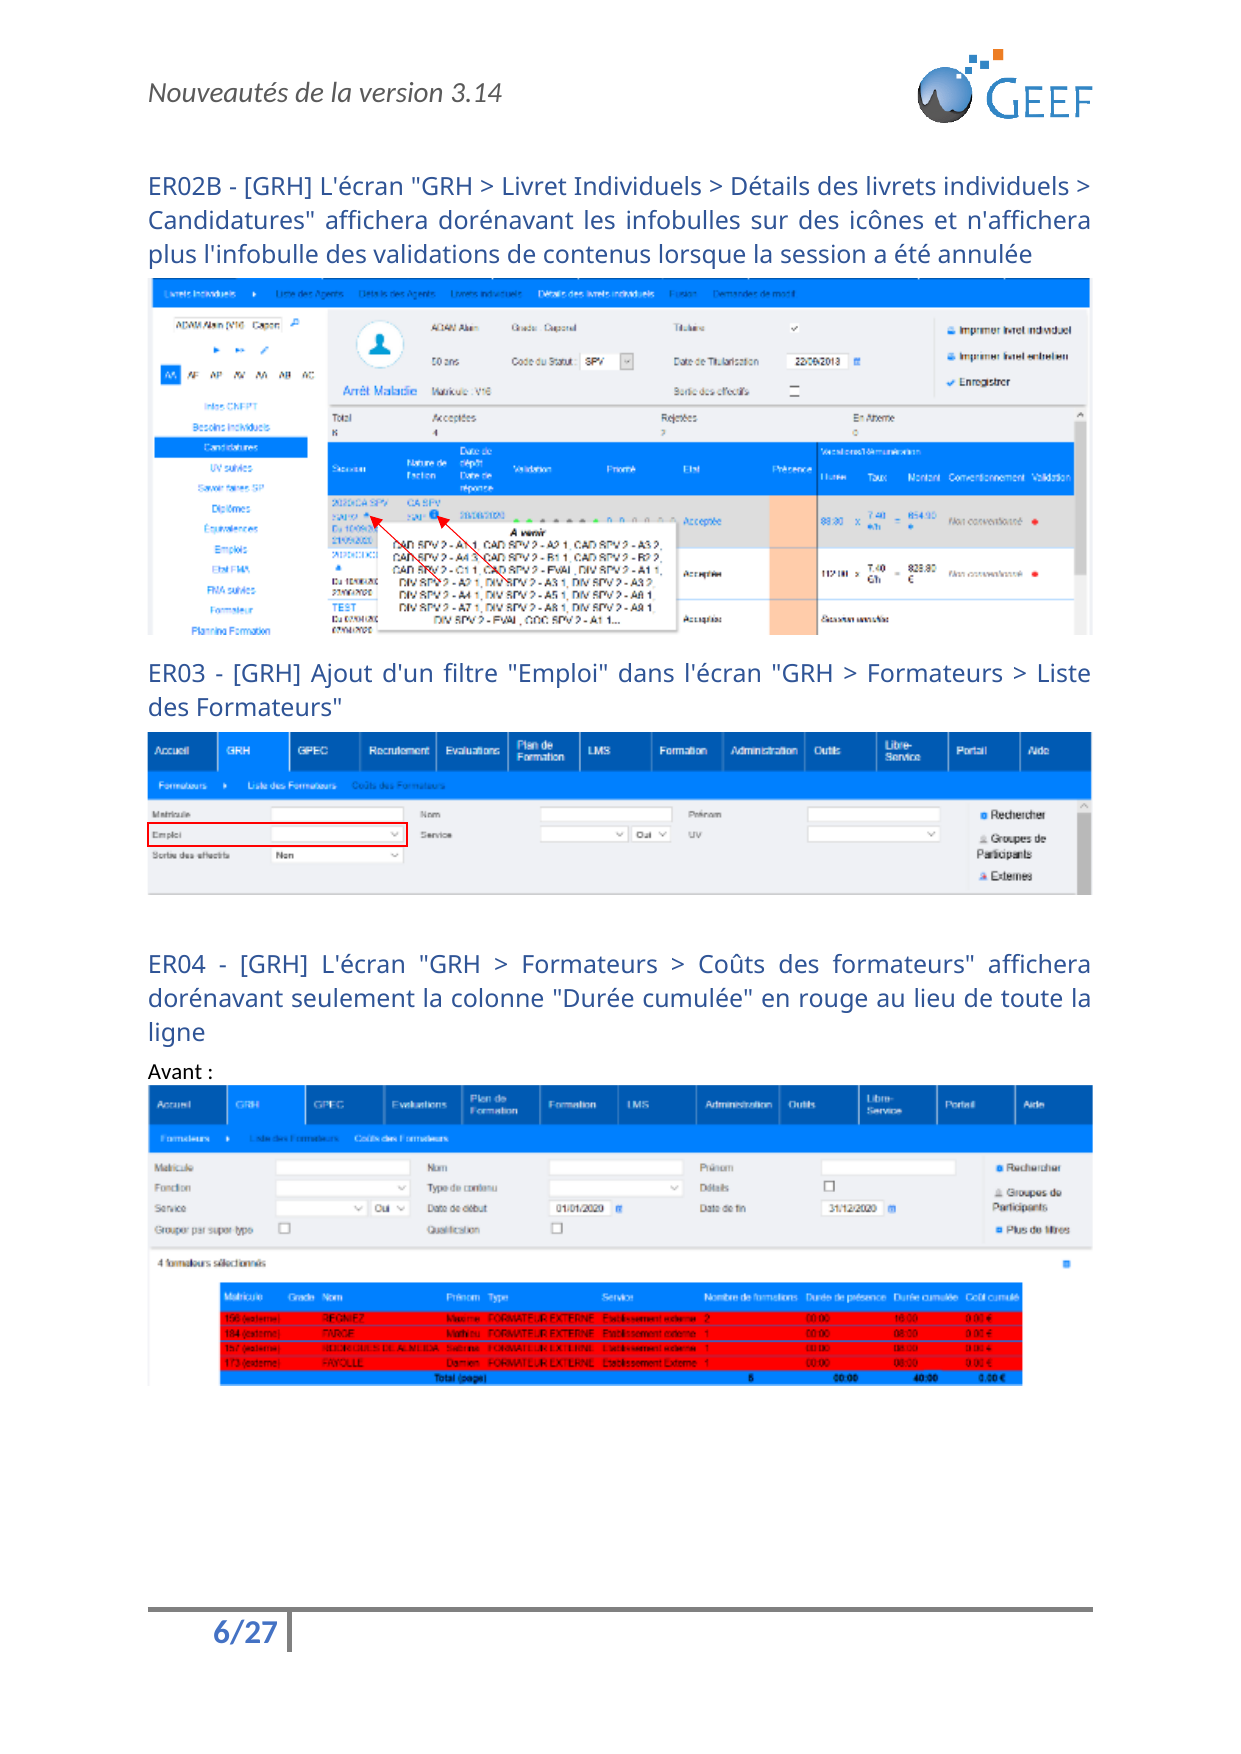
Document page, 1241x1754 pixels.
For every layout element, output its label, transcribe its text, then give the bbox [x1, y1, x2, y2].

picture [147, 732, 1093, 895]
subtitle ER04 - [GRH] L'écran "GRH > Formateurs > Coûts des formateurs" affichera dorénavant seulement la colonne "Durée cumulée" en rouge au lieu de toute la ligne [148, 946, 1093, 1048]
picture [917, 49, 1093, 123]
subtitle ER02B - [GRH] L'écran "GRH > Livret Individuels > Détails des livrets individuels > Candidatures" affichera dorénavant les infobulles sur des icônes et n'affichera plus l'infobulle des validations de contenus lorsque la session a été annulée [148, 168, 1093, 271]
picture [149, 824, 406, 845]
picture [147, 1085, 1093, 1386]
picture [147, 278, 1093, 635]
subtitle ER03 - [GRH] Ajout d'un filtre "Emploi" dans l'écran "GRH > Formateurs > Liste des Formateurs" [148, 656, 1093, 724]
text Avant : [148, 1057, 1093, 1085]
